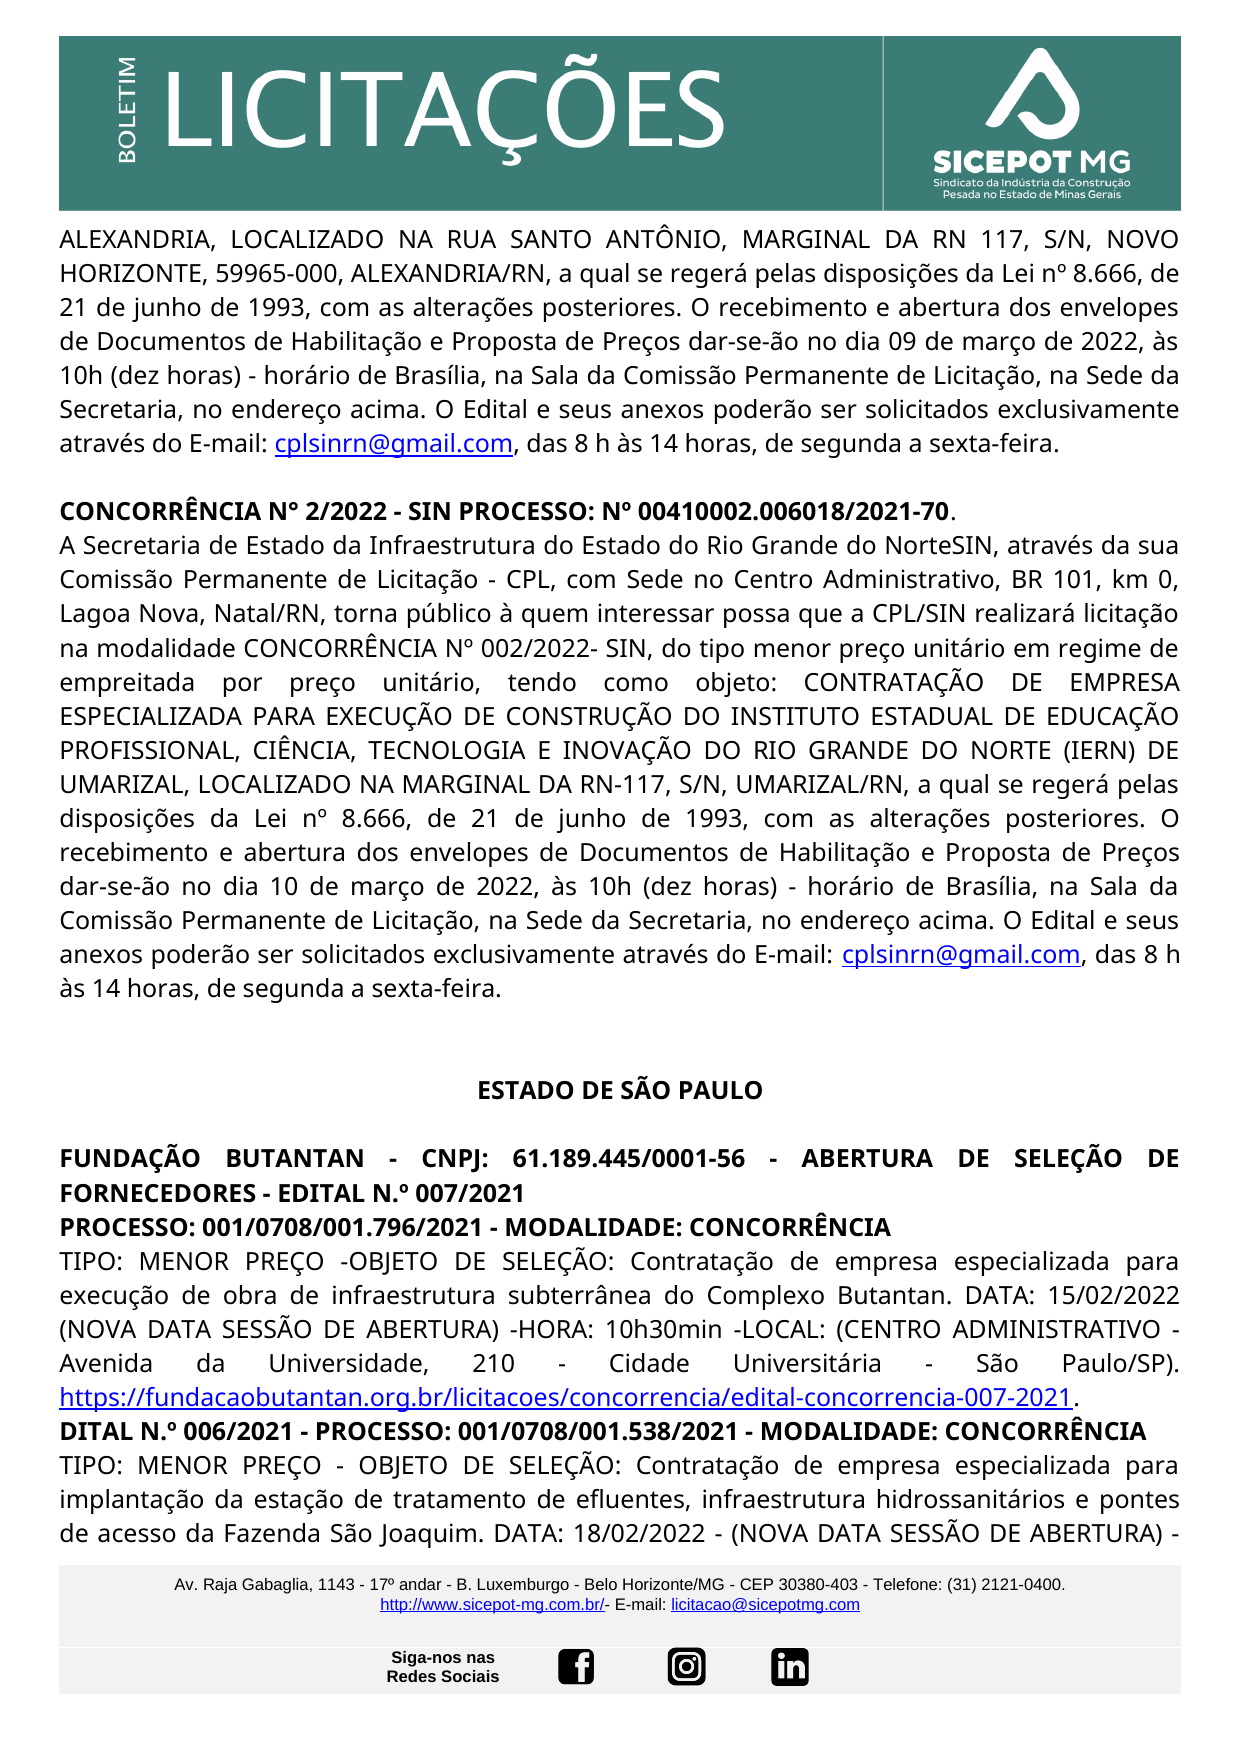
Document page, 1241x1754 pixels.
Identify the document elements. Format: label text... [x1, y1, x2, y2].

text A Secretaria de Estado da Infraestrutura do Estado do Rio Grande do NorteSIN, através da sua Comissão Permanente de Licitação - CPL, com Sede no Centro Administrativo, BR 101, km 0, Lagoa Nova, Natal/RN, torna público à quem interessar possa que a CPL/SIN realizará licitação na modalidade CONCORRÊNCIA Nº 002/2022- SIN, do tipo menor preço unitário em regime de empreitada por preço unitário, tendo como objeto: CONTRATAÇÃO DE EMPRESA ESPECIALIZADA PARA EXECUÇÃO DE CONSTRUÇÃO DO INSTITUTO ESTADUAL DE EDUCAÇÃO PROFISSIONAL, CIÊNCIA, TECNOLOGIA E INOVAÇÃO DO RIO GRANDE DO NORTE (IERN) DE UMARIZAL, LOCALIZADO NA MARGINAL DA RN-117, S/N, UMARIZAL/RN, a qual se regerá pelas disposições da Lei nº 8.666, de 21 de junho de 1993, com as alterações posteriores. O recebimento e abertura dos envelopes de Documentos de Habilitação e Proposta de Preços dar-se-ão no dia 10 de março de 2022, às 10h (dez horas) - horário de Brasília, na Sala da Comissão Permanente de Licitação, na Sede da Secretaria, no endereço acima. O Edital e seus anexos poderão ser solicitados exclusivamente através do E-mail: cplsinrn@gmail.com, das 8 h às 14 horas, de segunda a sexta-feira. [59, 528, 1181, 1005]
picture [557, 1648, 594, 1685]
text TIPO: MENOR PREÇO -OBJETO DE SELEÇÃO: Contratação de empresa especializada para execução de obra de infraestrutura subterrânea do Complexo Butantan. DATA: 15/02/2022 (NOVA DATA SESSÃO DE ABERTURA) -HORA: 10h30min -LOCAL: (CENTRO ADMINISTRATIVO - Avenida da Universidade, 210 - Cidade Universitária - São Paulo/SP). https://fundacaobutantan.org.br/licitacoes/concorrencia/edital-concorrencia-007-2021. [59, 1243, 1181, 1414]
picture [59, 36, 1181, 211]
text FUNDAÇÃO BUTANTAN - CNPJ: 61.189.445/0001-56 - ABERTURA DE SELEÇÃO DE FORNECEDORE​S - EDITAL N.º 007/2021 [59, 1141, 1181, 1209]
text PROCESSO: 001/0708/001.796/2021 - MODALIDADE: CONCORRÊNCIA [59, 1209, 1181, 1243]
text ESTADO DE SÃO PAULO [59, 1073, 1181, 1107]
text DITAL N.º 006/2021 - PROCESSO: 001/0708/001.538/2021 - MODALIDADE: CONCORRÊNCIA [59, 1414, 1181, 1448]
text CONCORRÊNCIA N° 2/2022 - SIN PROCESSO: Nº 00410002.006018/2021-70. [59, 494, 1181, 528]
picture [771, 1648, 809, 1686]
picture [667, 1647, 706, 1686]
